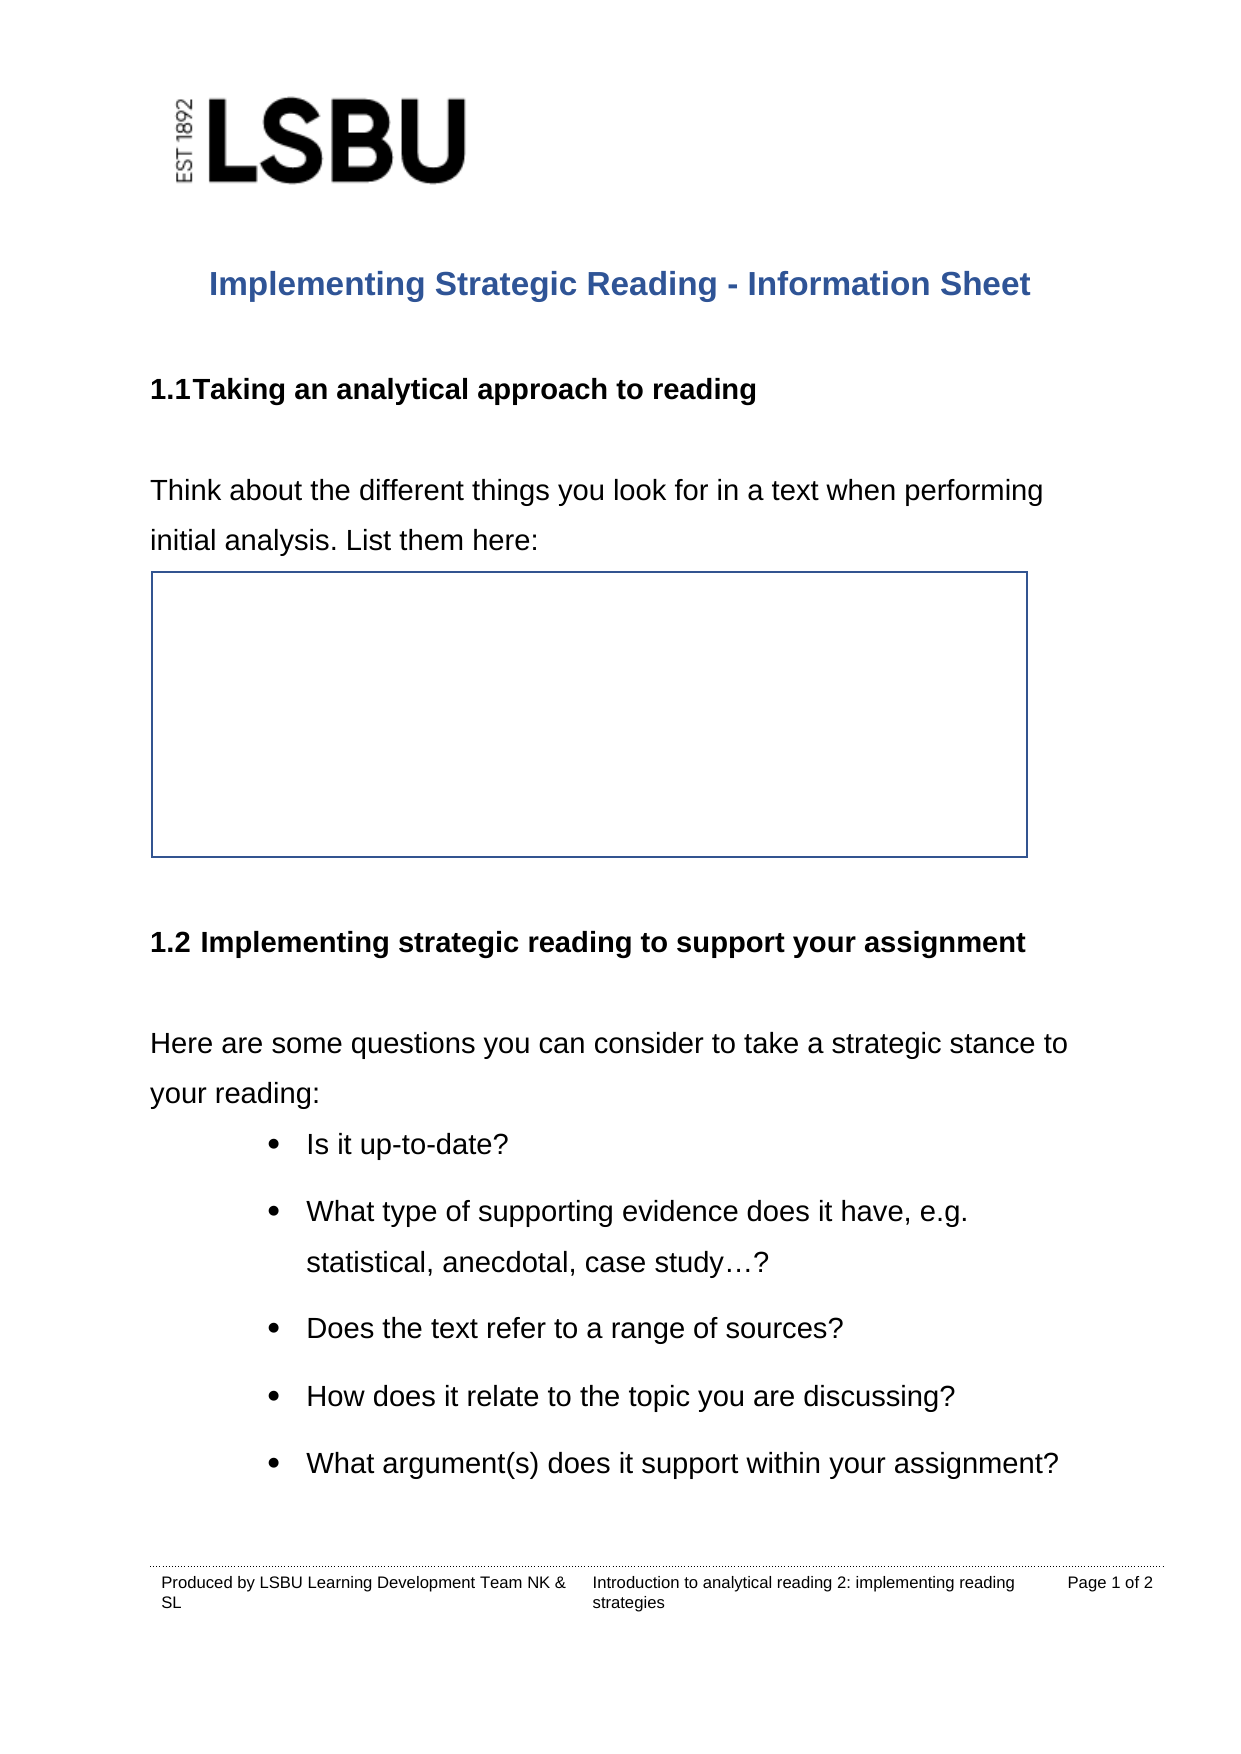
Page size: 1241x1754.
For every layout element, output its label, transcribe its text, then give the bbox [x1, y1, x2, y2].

list How does it relate to the topic you are discussing? [269, 1379, 1090, 1413]
text Implementing Strategic Reading - Information Sheet [150, 264, 1090, 303]
list Is it up-to-date? [269, 1127, 1090, 1161]
list Does the text refer to a range of sources? [269, 1312, 1090, 1345]
list What argument(s) does it support within your assignment? [269, 1446, 1090, 1480]
list Taking an analytical approach to reading [150, 372, 1090, 406]
text Here are some questions you can consider to take a strategic stance to your reading: [150, 1026, 1090, 1110]
list What type of supporting evidence does it have, e.g. statistical, anecdotal, case study…? [269, 1194, 1090, 1278]
list Implementing strategic reading to support your assignment [150, 926, 1090, 959]
picture [150, 73, 488, 207]
text Think about the different things you look for in a text when performing initial analysis. List them here: [150, 473, 1090, 557]
